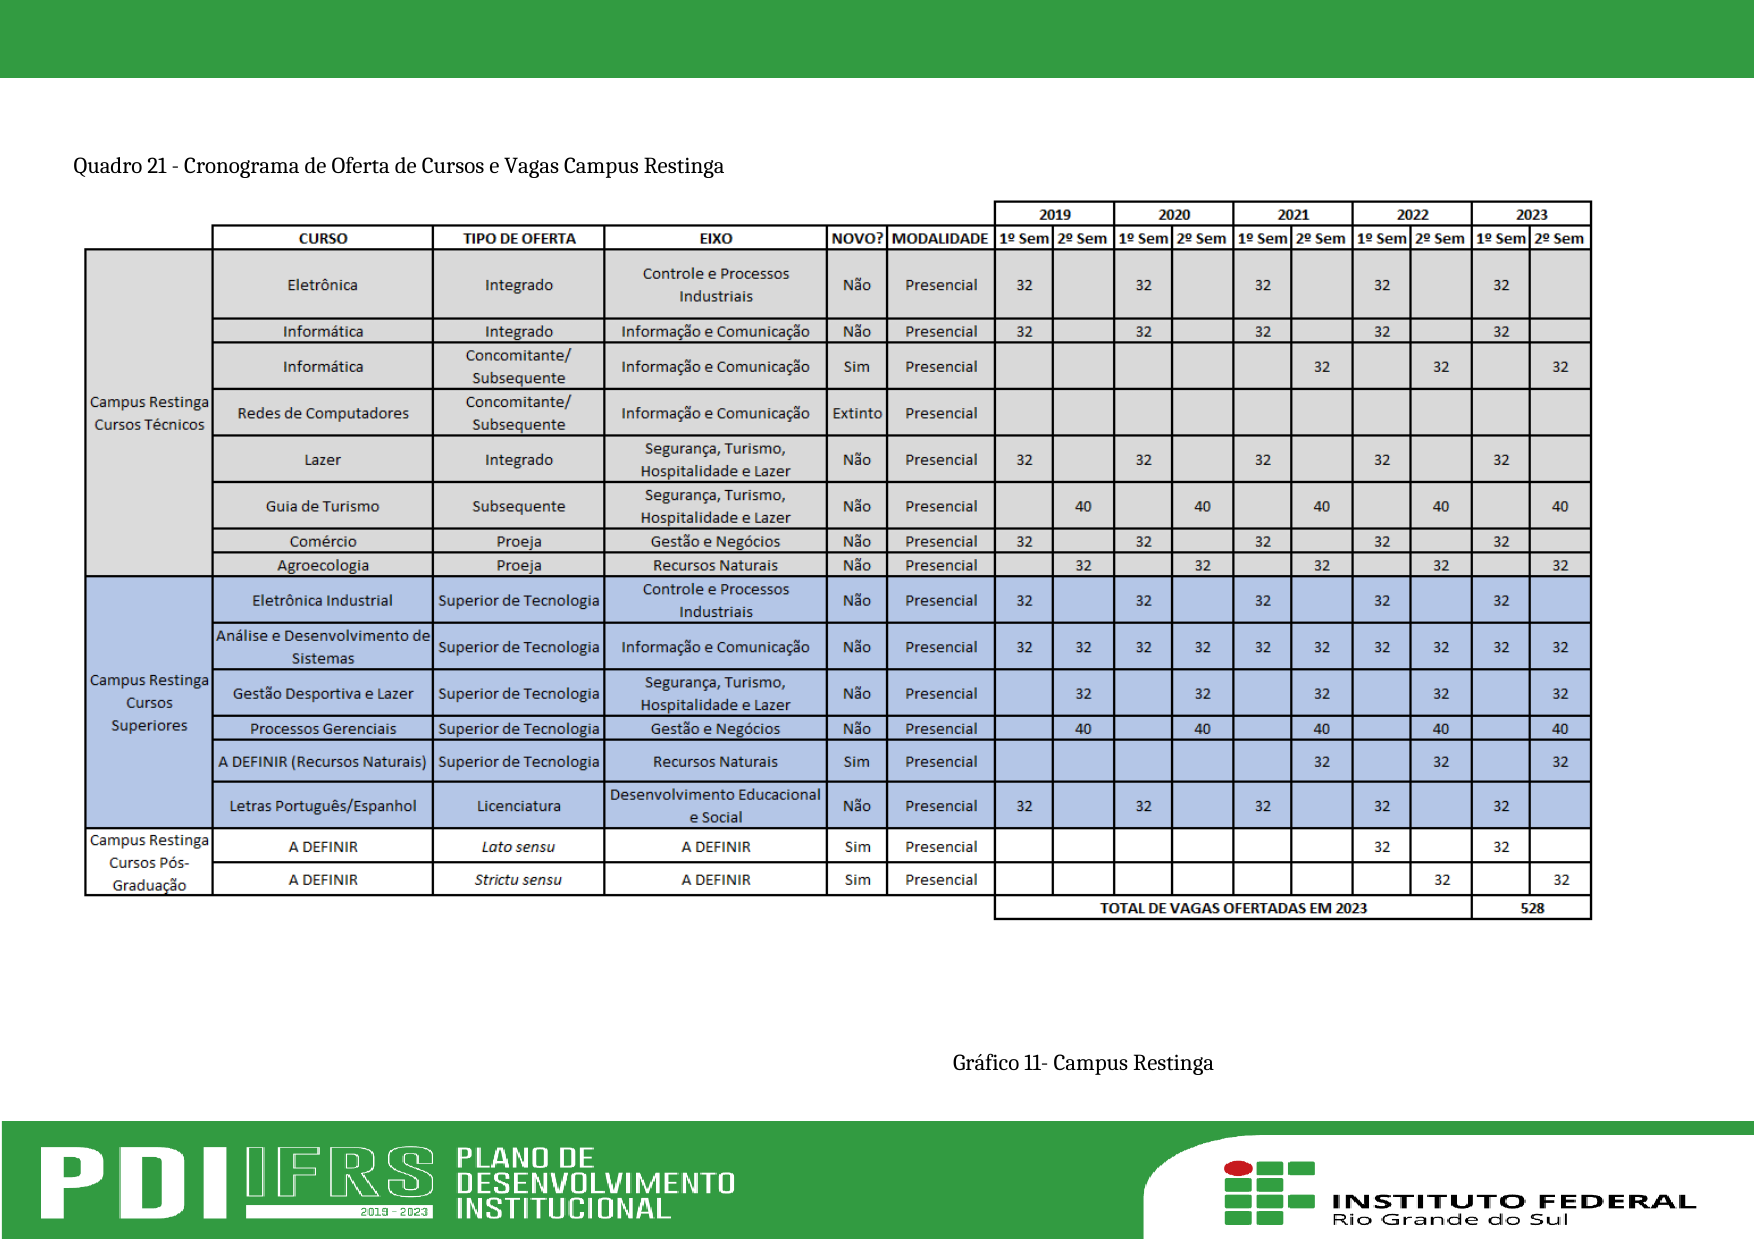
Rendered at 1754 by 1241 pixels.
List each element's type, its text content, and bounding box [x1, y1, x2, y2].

text Quadro 21 - Cronograma de Oferta de Cursos e Vagas Campus Restinga [73, 153, 1606, 179]
picture [1, 1121, 1754, 1239]
text Gráfico 11- Campus Restinga [561, 1049, 1606, 1076]
picture [0, 0, 1754, 78]
picture [73, 179, 1607, 944]
